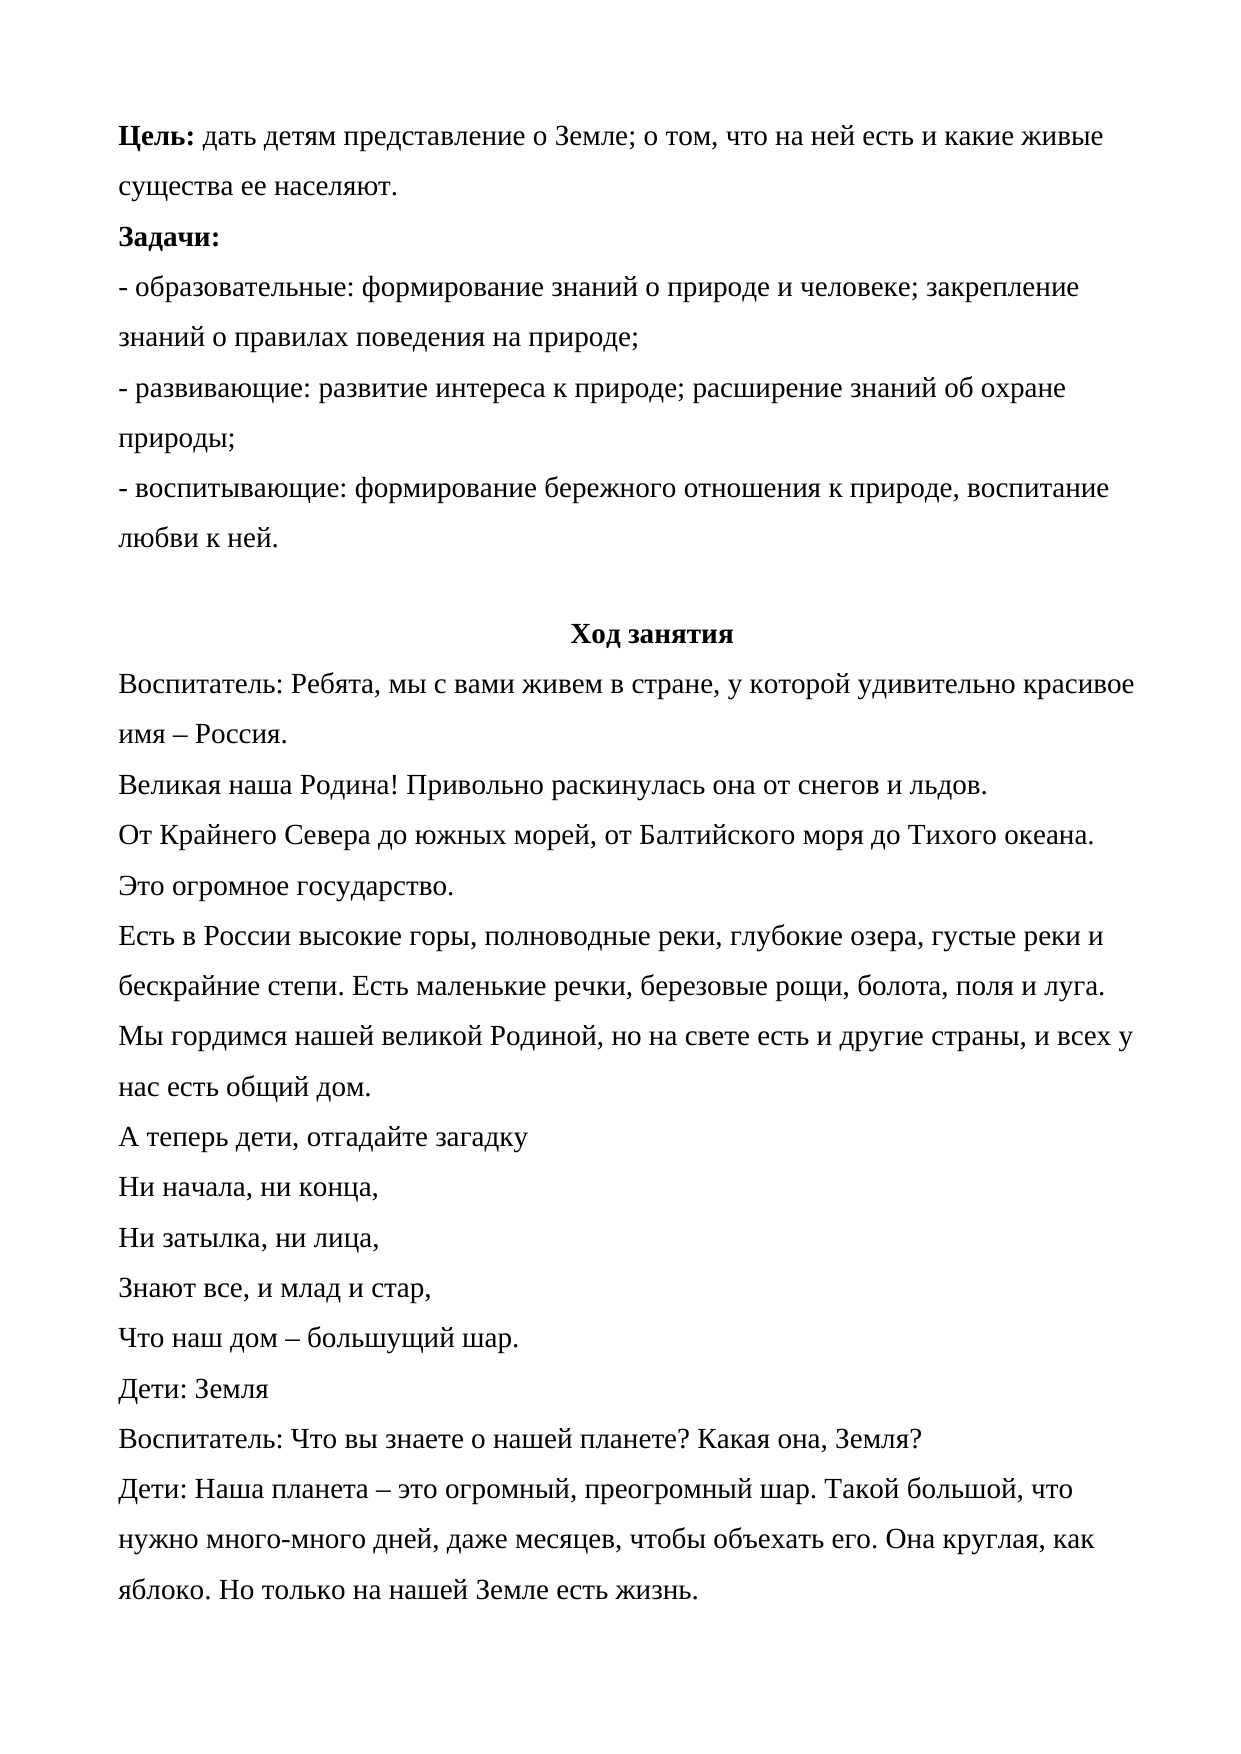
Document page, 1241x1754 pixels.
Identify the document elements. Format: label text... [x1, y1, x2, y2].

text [118, 616, 1152, 1606]
text - образовательные: формирование знаний о природе и человеке; закрепление знаний о правилах поведения на природе; [118, 269, 1152, 353]
text - воспитывающие: формирование бережного отношения к природе, воспитание любви к ней. [118, 470, 1152, 554]
text Цель: дать детям представление о Земле; о том, что на ней есть и какие живые существа ее населяют. [118, 118, 1152, 202]
text Задачи: [118, 219, 1152, 252]
text - развивающие: развитие интереса к природе; расширение знаний об охране природы; [118, 370, 1152, 453]
